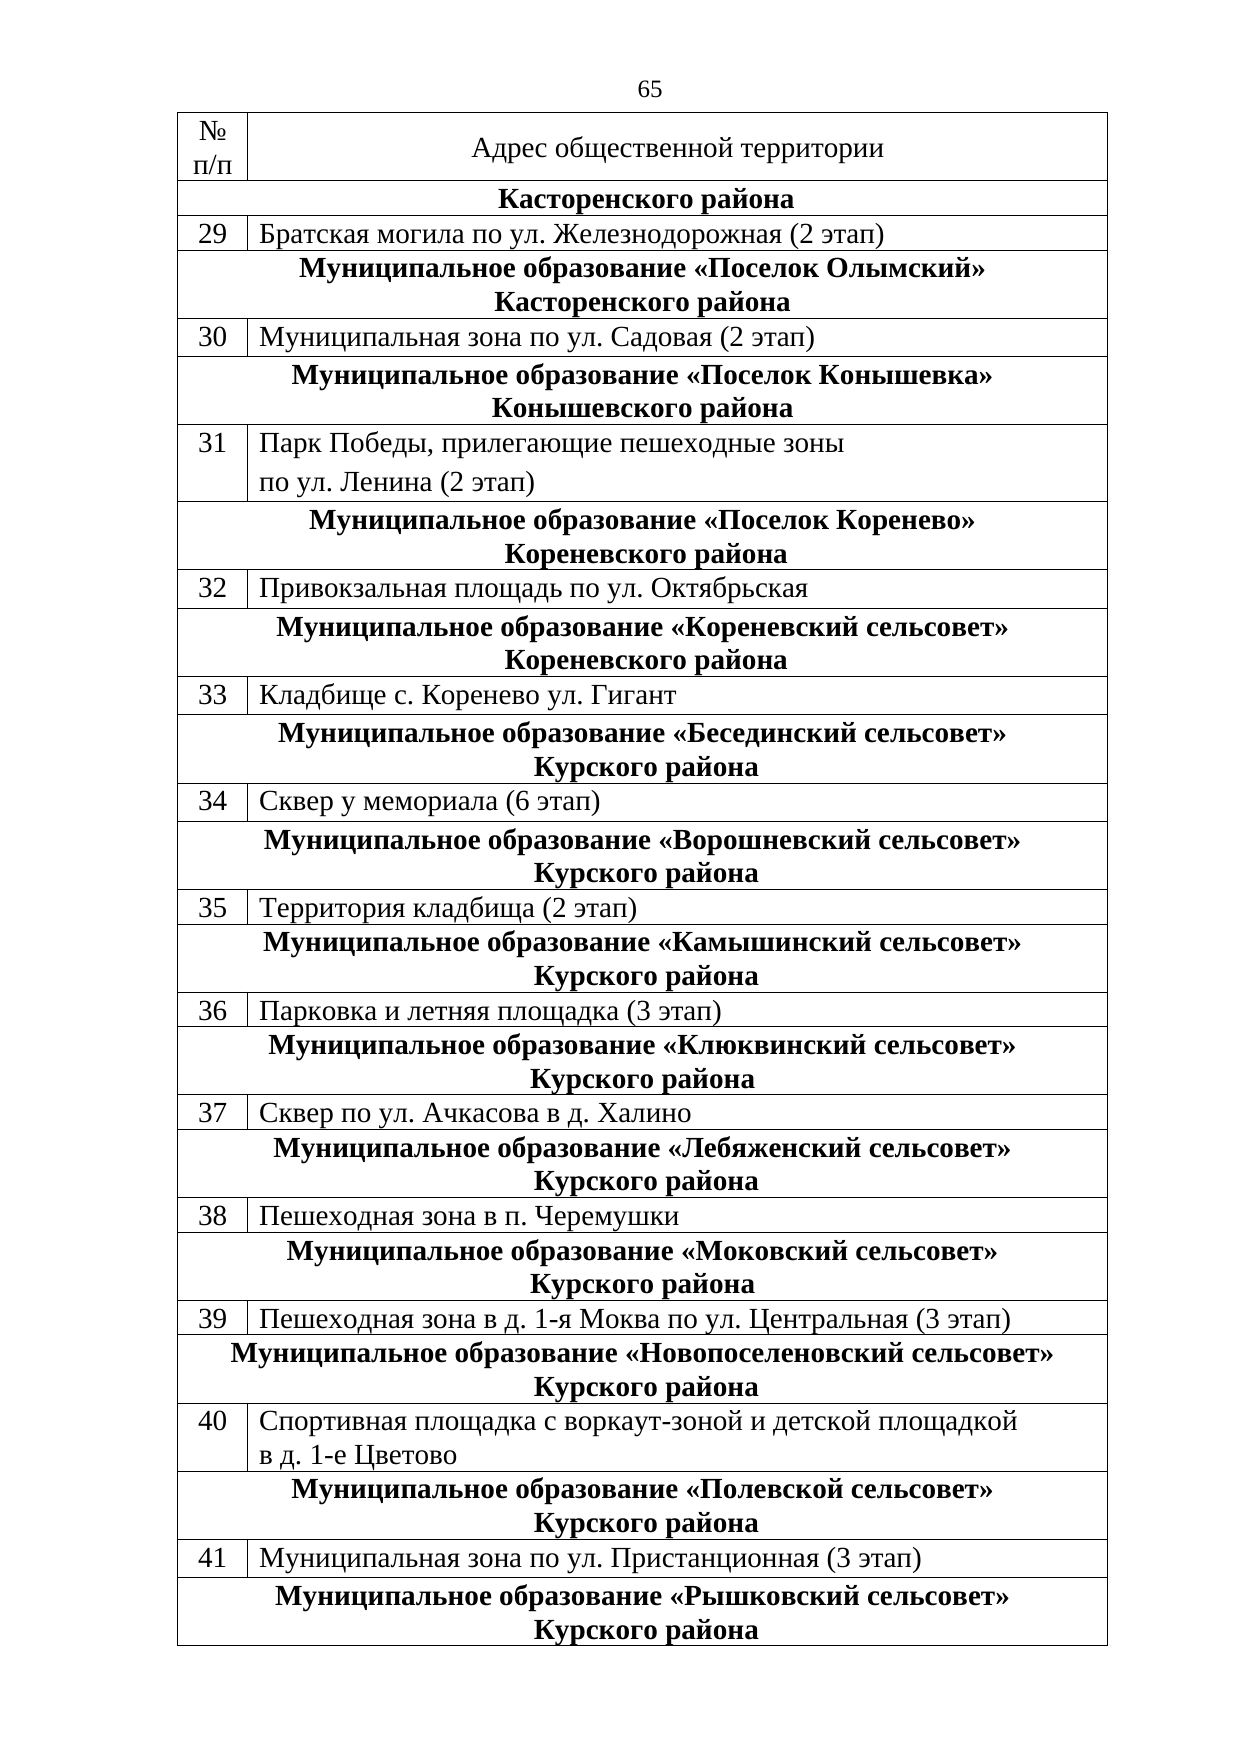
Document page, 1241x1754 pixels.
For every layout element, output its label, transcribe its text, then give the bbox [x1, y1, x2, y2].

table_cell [178, 181, 1107, 215]
table_cell 36 [178, 993, 247, 1026]
table_cell 41 [178, 1540, 247, 1577]
table_cell Братская могила по ул. Железнодорожная (2 этап) [248, 216, 1107, 249]
table_cell Муниципальное образование «Моковский сельсовет» Курского района [178, 1233, 1107, 1300]
table_cell Муниципальное образование «Рышковский сельсовет» Курского района [178, 1578, 1107, 1645]
table_cell Муниципальная зона по ул. Пристанционная (3 этап) [248, 1540, 1107, 1577]
table_cell Сквер по ул. Ачкасова в д. Халино [248, 1095, 1107, 1129]
table_header Адрес общественной территории [248, 113, 1107, 180]
table_cell Пешеходная зона в д. 1-я Моква по ул. Центральная (3 этап) [248, 1301, 1107, 1334]
table_cell Пешеходная зона в п. Черемушки [248, 1198, 1107, 1232]
table_cell Муниципальное образование «Ворошневский сельсовет» Курского района [178, 822, 1107, 889]
table_cell Муниципальная зона по ул. Садовая (2 этап) [248, 319, 1107, 356]
table_cell Муниципальное образование «Кореневский сельсовет» Кореневского района [178, 609, 1107, 676]
table_cell Муниципальное образование «Полевской сельсовет» Курского района [178, 1472, 1107, 1539]
table_cell Сквер у мемориала (6 этап) [248, 784, 1107, 821]
table_cell Муниципальное образование «Лебяженский сельсовет» Курского района [178, 1130, 1107, 1197]
table_cell 40 [178, 1404, 247, 1471]
table_cell 34 [178, 784, 247, 821]
table_cell Муниципальное образование «Поселок Коренево» Кореневского района [178, 502, 1107, 569]
table_cell Муниципальное образование «Поселок Конышевка» Конышевского района [178, 357, 1107, 424]
table_cell Привокзальная площадь по ул. Октябрьская [248, 570, 1107, 608]
table_cell Муниципальное образование «Камышинский сельсовет» Курского района [178, 925, 1107, 992]
table_cell Муниципальное образование «Поселок Олымский» Касторенского района [178, 251, 1107, 318]
table_cell 33 [178, 677, 247, 714]
table_header № п/п [178, 113, 247, 180]
table_cell Кладбище с. Коренево ул. Гигант [248, 677, 1107, 714]
table_cell Муниципальное образование «Новопоселеновский сельсовет» Курского района [178, 1335, 1107, 1402]
table_cell 39 [178, 1301, 247, 1334]
table_cell Территория кладбища (2 этап) [248, 890, 1107, 923]
table_cell 29 [178, 216, 247, 249]
table_cell 32 [178, 570, 247, 608]
table_cell Спортивная площадка с воркаут-зоной и детской площадкой в д. 1-е Цветово [248, 1404, 1107, 1471]
table_cell 38 [178, 1198, 247, 1232]
table_cell 37 [178, 1095, 247, 1129]
table_cell 30 [178, 319, 247, 356]
table_cell 31 [178, 425, 247, 501]
table_cell Муниципальное образование «Клюквинский сельсовет» Курского района [178, 1027, 1107, 1094]
table_cell 35 [178, 890, 247, 923]
table_cell Парковка и летняя площадка (3 этап) [248, 993, 1107, 1026]
table_cell Муниципальное образование «Бесединский сельсовет» Курского района [178, 715, 1107, 782]
table_cell Парк Победы, прилегающие пешеходные зоны по ул. Ленина (2 этап) [248, 425, 1107, 501]
